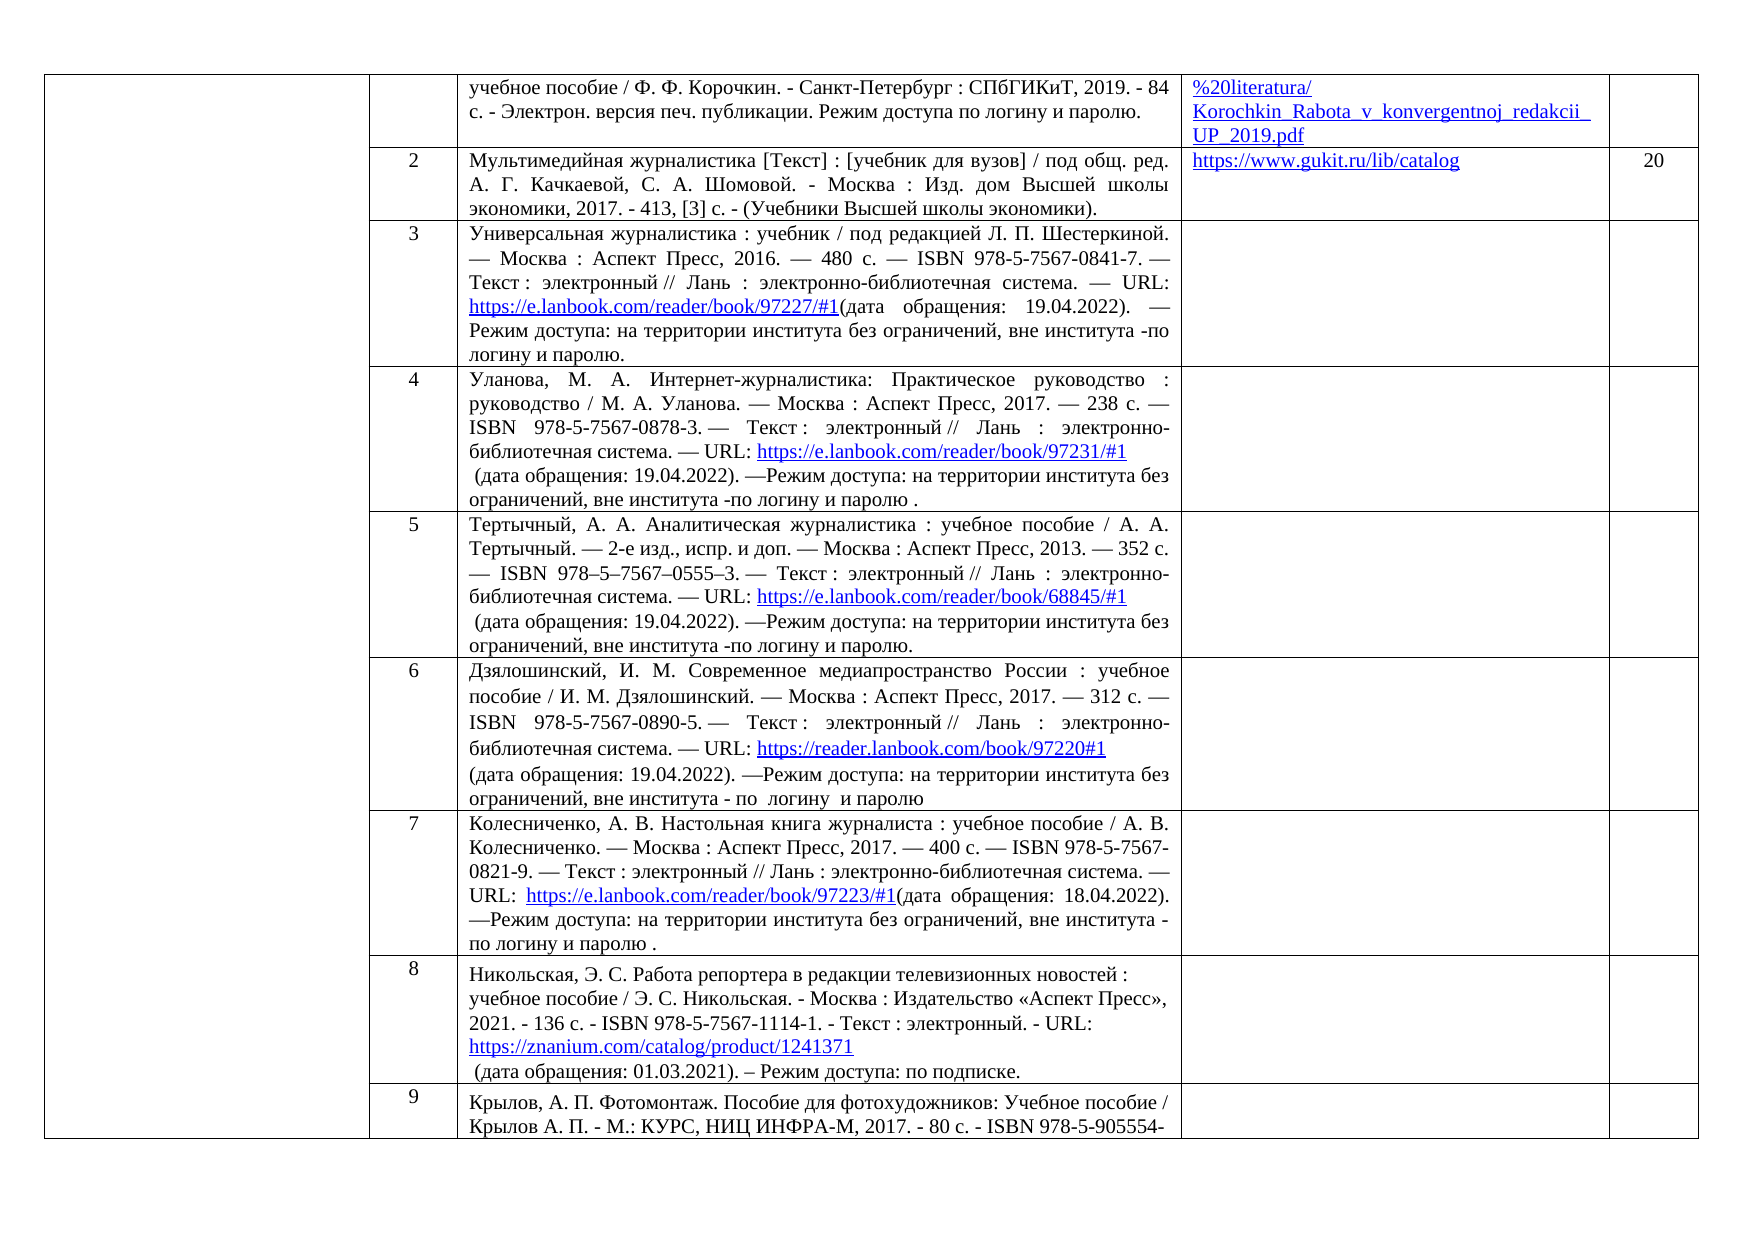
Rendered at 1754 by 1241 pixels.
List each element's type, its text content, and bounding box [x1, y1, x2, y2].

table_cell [1182, 75, 1609, 147]
table_cell [1610, 1084, 1698, 1138]
table_cell 7 [370, 811, 457, 955]
table_cell [1182, 1084, 1609, 1138]
table_cell 1 [370, 75, 457, 147]
table_cell [1610, 367, 1698, 511]
table_cell [1610, 811, 1698, 955]
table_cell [458, 75, 1181, 147]
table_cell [458, 1084, 1181, 1138]
table_cell [1182, 811, 1609, 955]
table_cell 9 [370, 1084, 457, 1138]
table_cell https://www.gukit.ru/lib/catalog [1182, 148, 1609, 220]
table_cell Универсальная журналистика : учебник / под редакцией Л. П. Шестеркиной. — Москва : Аспект Пресс, 2016. — 480 с. — ISBN 978-5-7567-0841-7. — Текст : электронный // Лань : электронно-библиотечная система. — URL: https://e.lanbook.com/reader/book/97227/#1(дата обращения: 19.04.2022). —Режим доступа: на территории института без ограничений, вне института -по логину и паролю. [458, 221, 1181, 366]
table_cell 8 [370, 956, 457, 1083]
table_cell 20 [1610, 148, 1698, 220]
table_cell [1182, 658, 1609, 809]
table_cell 2 [370, 148, 457, 220]
table_cell [1610, 221, 1698, 366]
table_cell Колесниченко, А. В. Настольная книга журналиста : учебное пособие / А. В. Колесниченко. — Москва : Аспект Пресс, 2017. — 400 с. — ISBN 978-5-7567-0821-9. — Текст : электронный // Лань : электронно-библиотечная система. — URL: https://e.lanbook.com/reader/book/97223/#1(дата обращения: 18.04.2022). —Режим доступа: на территории института без ограничений, вне института -по логину и паролю . [458, 811, 1181, 955]
table_cell 25 [1610, 75, 1698, 147]
table_cell [1610, 512, 1698, 657]
table_cell 3 [370, 221, 457, 366]
table_cell [1182, 367, 1609, 511]
table_cell 6 [370, 658, 457, 809]
table_cell [1610, 956, 1698, 1083]
table_cell Мультимедийная журналистика [Текст] : [учебник для вузов] / под общ. ред. А. Г. Качкаевой, С. А. Шомовой. - Москва : Изд. дом Высшей школы экономики, 2017. - 413, [3] с. - (Учебники Высшей школы экономики). [458, 148, 1181, 220]
table_cell [1182, 512, 1609, 657]
table_cell [1182, 956, 1609, 1083]
table_cell Дзялошинский, И. М. Современное медиапространство России : учебное пособие / И. М. Дзялошинский. — Москва : Аспект Пресс, 2017. — 312 с. — ISBN 978-5-7567-0890-5. — Текст : электронный // Лань : электронно-библиотечная система. — URL: https://reader.lanbook.com/book/97220#1 (дата обращения: 19.04.2022). —Режим доступа: на территории института без ограничений, вне института - по логину и паролю [458, 658, 1181, 809]
table_cell 4 [370, 367, 457, 511]
table_cell [1182, 221, 1609, 366]
table_cell 5 [370, 512, 457, 657]
table_cell Никольская, Э. С. Работа репортера в редакции телевизионных новостей : учебное пособие / Э. С. Никольская. - Москва : Издательство «Аспект Пресс», 2021. - 136 с. - ISBN 978-5-7567-1114-1. - Текст : электронный. - URL: https://znanium.com/catalog/product/1241371 (дата обращения: 01.03.2021). – Режим доступа: по подписке. [458, 956, 1181, 1083]
table_cell Тертычный, А. А. Аналитическая журналистика : учебное пособие / А. А. Тертычный. — 2-е изд., испр. и доп. — Москва : Аспект Пресс, 2013. — 352 с. — ISBN 978–5–7567–0555–3. — Текст : электронный // Лань : электронно-библиотечная система. — URL: https://e.lanbook.com/reader/book/68845/#1 (дата обращения: 19.04.2022). —Режим доступа: на территории института без ограничений, вне института -по логину и паролю. [458, 512, 1181, 657]
table_cell [1610, 658, 1698, 809]
